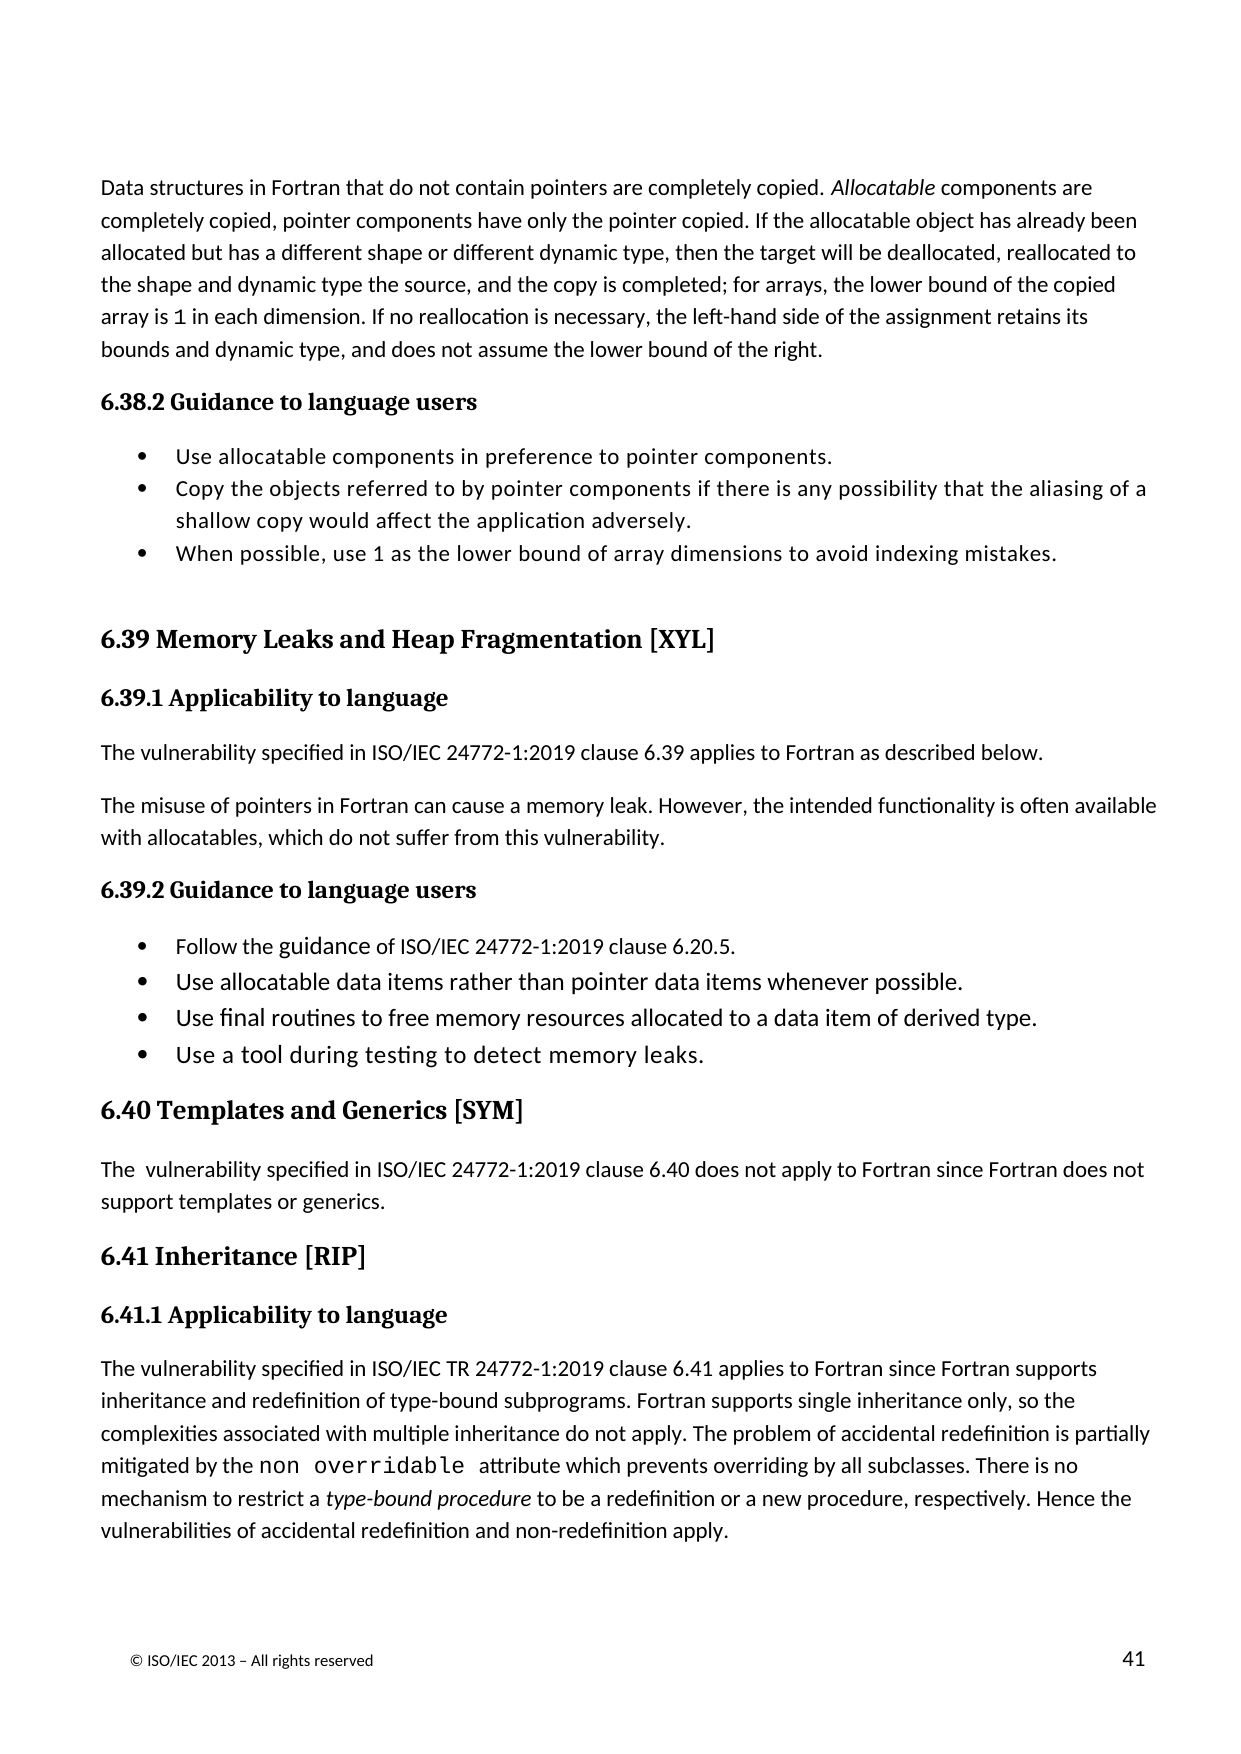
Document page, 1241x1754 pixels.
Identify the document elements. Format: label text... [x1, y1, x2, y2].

subtitle 6.40 Templates and Generics [SYM] [101, 1095, 1164, 1126]
text The misuse of pointers in Fortran can cause a memory leak. However, the intended functionality is often available with allocatables, which do not suffer from this vulnerability. [101, 791, 1164, 851]
list Use a tool during testing to detect memory leaks. [138, 1038, 1164, 1070]
text 6.39.2 Guidance to language users [101, 876, 1164, 905]
list Follow the guidance of ISO/IEC 24772-1:2019 clause 6.20.5. [138, 930, 1164, 961]
list Use allocatable data items rather than pointer data items whenever possible. [138, 965, 1164, 997]
text Use allocatable components in preference to pointer components. [138, 442, 1164, 470]
subtitle 6.39 Memory Leaks and Heap Fragmentation [XYL] [101, 624, 1164, 655]
text Copy the objects referred to by pointer components if there is any possibility that the aliasing of a shallow copy would affect the application adversely. [138, 474, 1164, 534]
text 6.41.1 Applicability to language [101, 1301, 1164, 1329]
list When possible, use 1 as the lower bound of array dimensions to avoid indexing mistakes. [138, 539, 1164, 567]
list Use final routines to free memory resources allocated to a data item of derived type. [138, 1001, 1164, 1033]
subtitle 6.41 Inheritance [RIP] [101, 1241, 1164, 1272]
text 6.39.1 Applicability to language [101, 684, 1164, 713]
text Data structures in Fortran that do not contain pointers are completely copied. Allocatable components are completely copied, pointer components have only the pointer copied. If the allocatable object has already been allocated but has a different shape or different dynamic type, then the target will be deallocated, reallocated to the shape and dynamic type the source, and the copy is completed; for arrays, the lower bound of the copied array is 1 in each dimension. If no reallocation is necessary, the left-hand side of the assignment retains its bounds and dynamic type, and does not assume the lower bound of the right. [101, 173, 1164, 363]
text The vulnerability specified in ISO/IEC 24772-1:2019 clause 6.40 does not apply to Fortran since Fortran does not support templates or generics. [101, 1155, 1164, 1216]
text The vulnerability specified in ISO/IEC TR 24772-1:2019 clause 6.41 applies to Fortran since Fortran supports inheritance and redefinition of type-bound subprograms. Fortran supports single inheritance only, so the complexities associated with multiple inheritance do not apply. The problem of accidental redefinition is partially mitigated by the non overridable attribute which prevents overriding by all subclasses. There is no mechanism to restrict a type-bound procedure to be a redefinition or a new procedure, respectively. Hence the vulnerabilities of accidental redefinition and non-redefinition apply. [101, 1354, 1164, 1544]
text 6.38.2 Guidance to language users [101, 388, 1164, 417]
text The vulnerability specified in ISO/IEC 24772-1:2019 clause 6.39 applies to Fortran as described below. [101, 738, 1164, 766]
